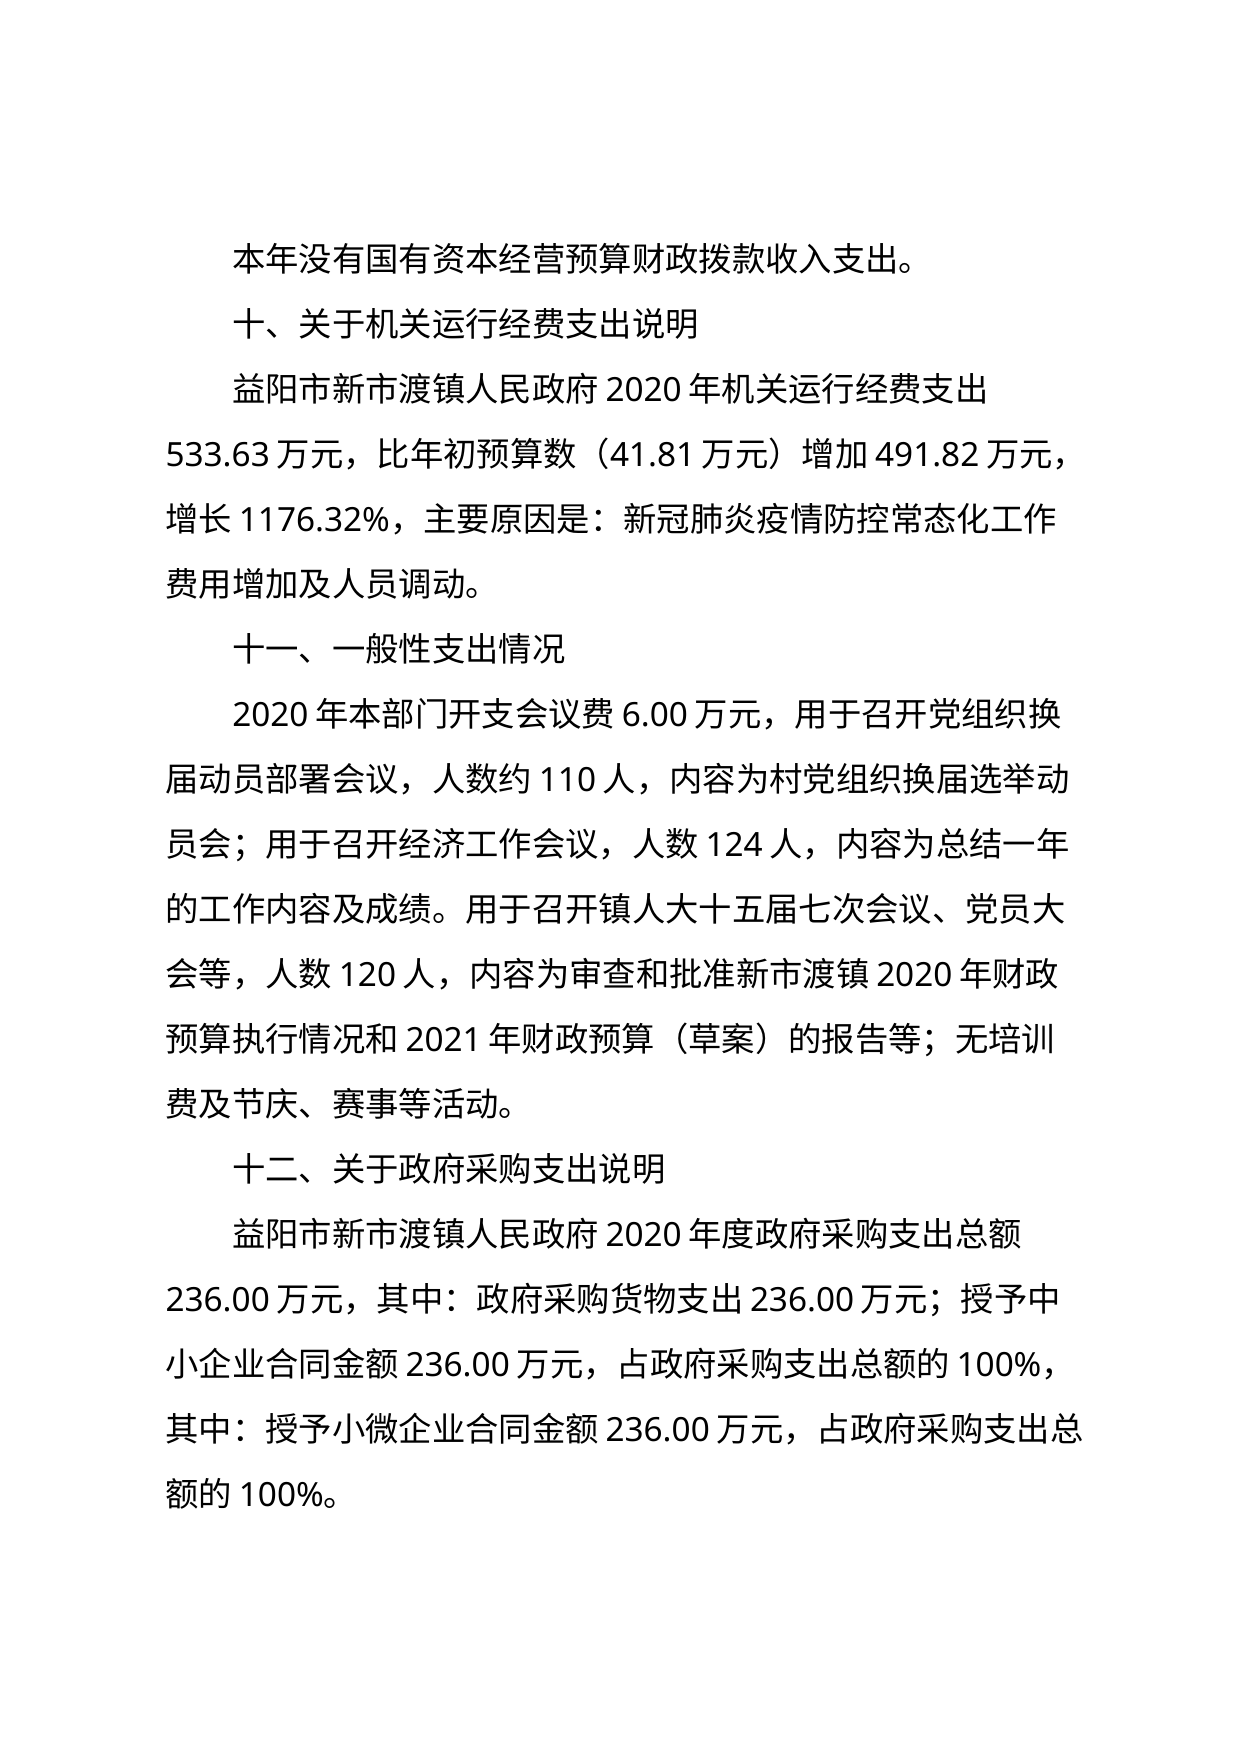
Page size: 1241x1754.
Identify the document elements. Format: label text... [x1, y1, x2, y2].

list 十一、一般性支出情况 [165, 615, 1087, 680]
text 益阳市新市渡镇人民政府2020年机关运行经费支出533.63万元，比年初预算数（41.81万元）增加491.82万元，增长1176.32%，主要原因是：新冠肺炎疫情防控常态化工作费用增加及人员调动。 [165, 355, 1087, 615]
list 十、关于机关运行经费支出说明 [165, 290, 1087, 355]
list 十二、关于政府采购支出说明 [165, 1135, 1087, 1200]
text 益阳市新市渡镇人民政府2020年度政府采购支出总额236.00万元，其中：政府采购货物支出236.00万元；授予中小企业合同金额236.00万元，占政府采购支出总额的100%，其中：授予小微企业合同金额236.00万元，占政府采购支出总额的100%。 [165, 1200, 1087, 1525]
text 本年没有国有资本经营预算财政拨款收入支出。 [165, 225, 1087, 290]
text 2020年本部门开支会议费6.00万元，用于召开党组织换届动员部署会议，人数约110人，内容为村党组织换届选举动员会；用于召开经济工作会议，人数124人，内容为总结一年的工作内容及成绩。用于召开镇人大十五届七次会议、党员大会等，人数120人，内容为审查和批准新市渡镇2020年财政预算执行情况和2021年财政预算（草案）的报告等；无培训费及节庆、赛事等活动。 [165, 680, 1087, 1135]
